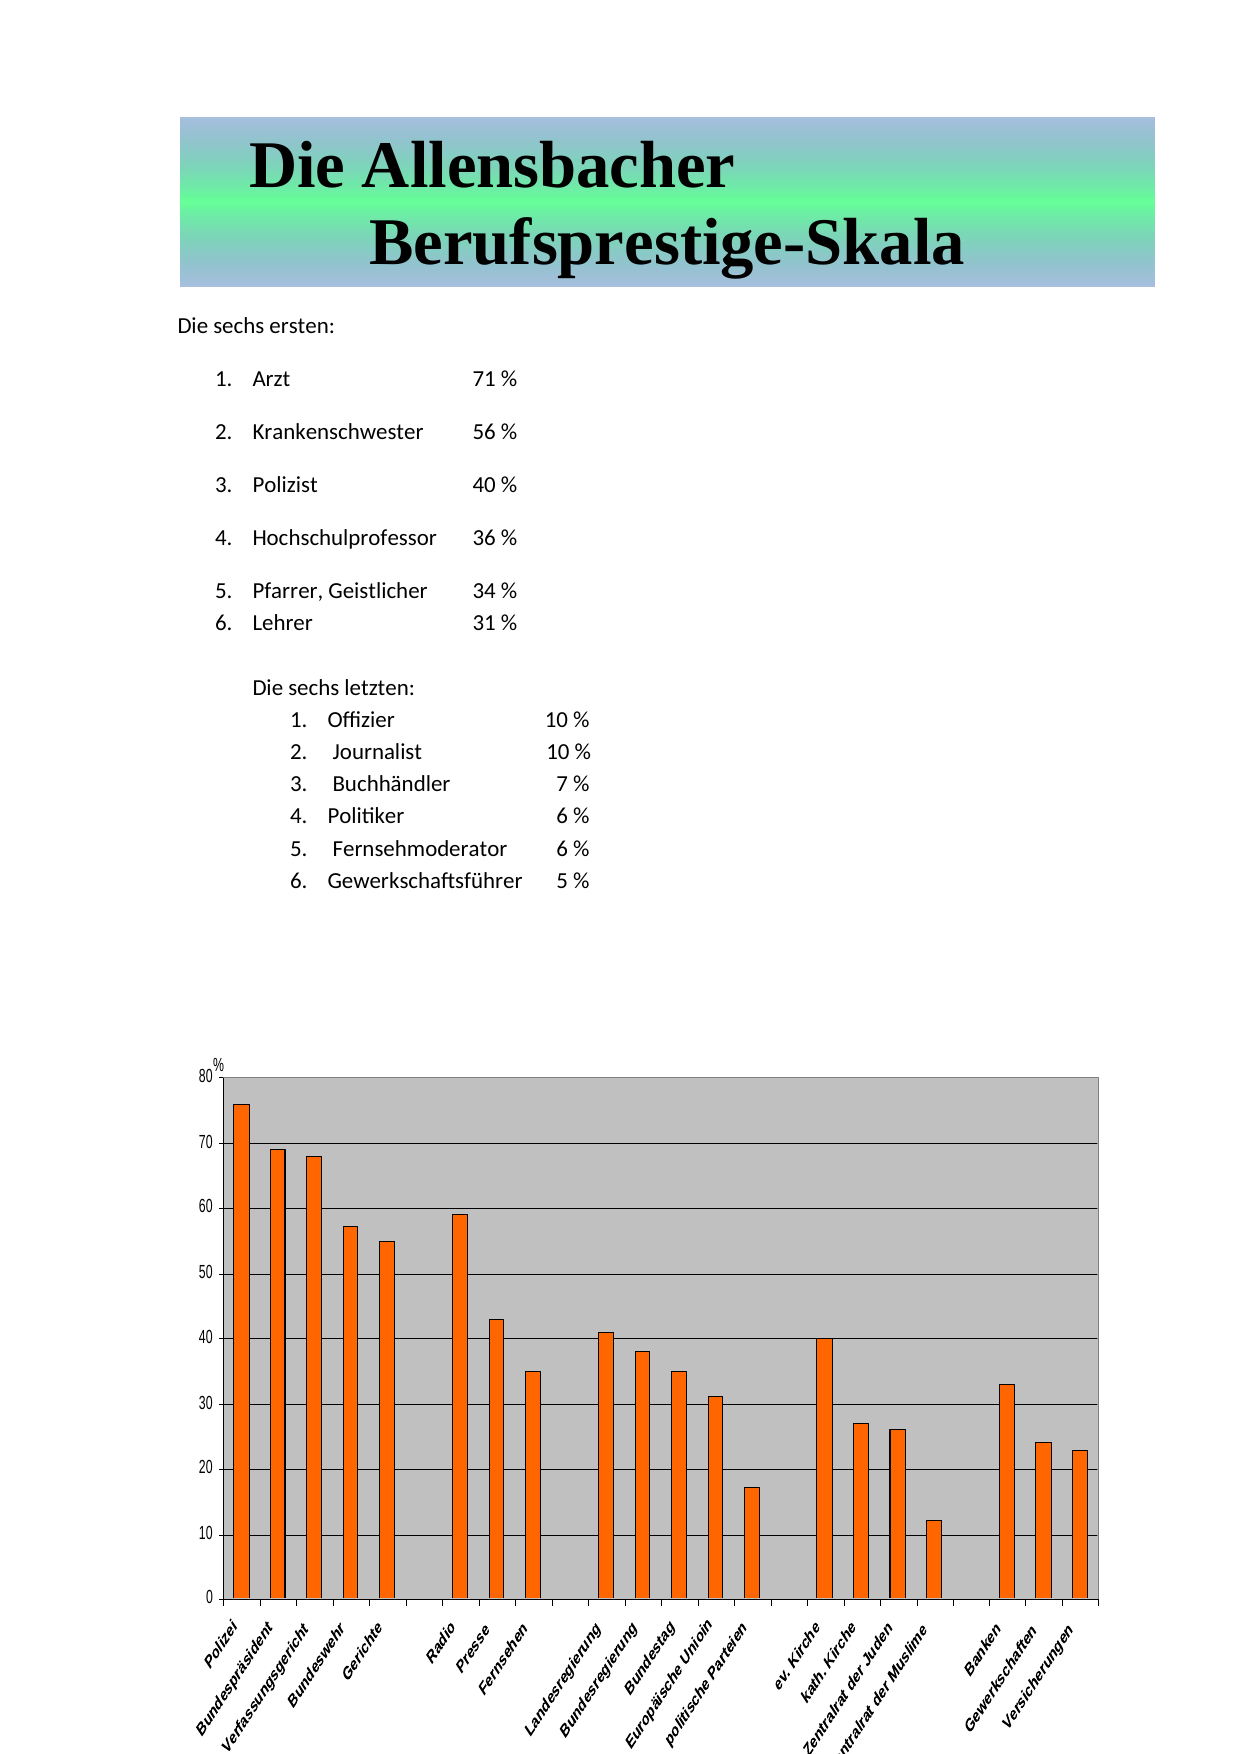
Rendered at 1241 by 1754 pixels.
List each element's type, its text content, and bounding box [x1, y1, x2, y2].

list Buchhändler 7 % [290, 769, 1152, 797]
list Die sechs letzten: [252, 673, 1152, 701]
list Hochschulprofessor 36 % [215, 523, 1152, 551]
list Politiker 6 % [290, 802, 1152, 830]
list Gewerkschaftsführer 5 % [290, 866, 1152, 894]
list Journalist 10 % [290, 737, 1152, 765]
text Die sechs ersten: [177, 311, 1152, 339]
list Polizist 40 % [215, 470, 1152, 498]
list Lehrer 31 % [215, 608, 1152, 637]
list Krankenschwester 56 % [215, 417, 1152, 445]
list Offizier 10 % [290, 705, 1152, 733]
list Arzt 71 % [215, 364, 1152, 392]
list Pfarrer, Geistlicher 34 % [215, 576, 1152, 604]
list Fernsehmoderator 6 % [290, 834, 1152, 862]
